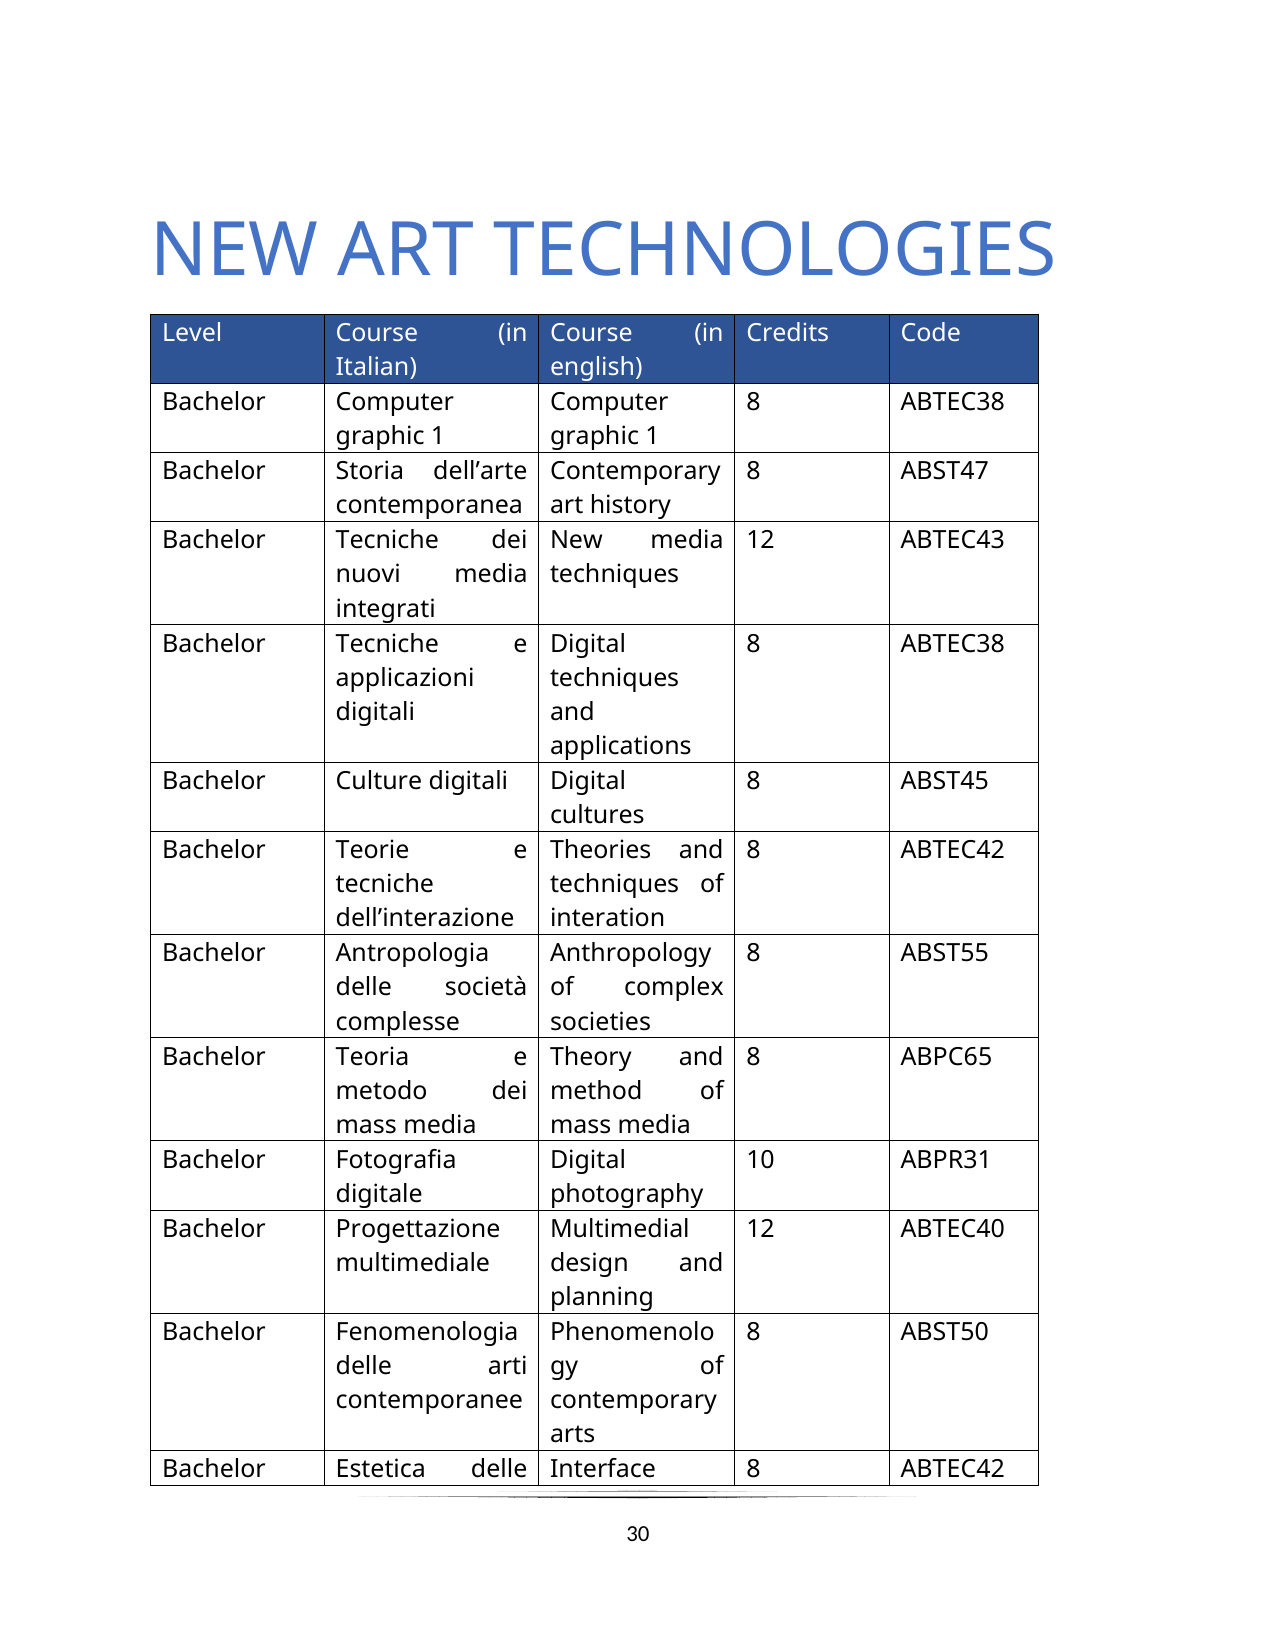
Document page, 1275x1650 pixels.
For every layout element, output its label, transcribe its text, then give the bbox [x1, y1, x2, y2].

table_header Course (in english) [539, 315, 734, 383]
table_cell ABST55 [890, 935, 1038, 1037]
table_cell Estetica delle interfacce [325, 1451, 538, 1485]
table_cell Digital techniques and applications [539, 625, 734, 762]
table_cell 8 [735, 625, 889, 762]
table_cell 8 [735, 1038, 889, 1140]
table_cell Tecniche e applicazioni digitali [325, 625, 538, 762]
table_cell Fenomenologia delle arti contemporanee [325, 1314, 538, 1450]
table_cell Culture digitali [325, 763, 538, 831]
table_cell ABST50 [890, 1314, 1038, 1450]
table_cell New media techniques [539, 522, 734, 624]
table_cell ABTEC42 [890, 832, 1038, 934]
table_cell Computer graphic 1 [325, 384, 538, 452]
table_header Code [890, 315, 1038, 383]
table_cell Bachelor [151, 1451, 324, 1485]
table_cell Bachelor [151, 625, 324, 762]
table_cell Teoria e metodo dei mass media [325, 1038, 538, 1140]
table_cell ABTEC40 [890, 1211, 1038, 1313]
table_cell Computer graphic 1 [539, 384, 734, 452]
table_cell Bachelor [151, 832, 324, 934]
table_cell Bachelor [151, 453, 324, 521]
table_cell Bachelor [151, 384, 324, 452]
table_cell Digital cultures [539, 763, 734, 831]
table_cell Tecniche dei nuovi media integrati [325, 522, 538, 624]
table_cell Storia dell’arte contemporanea [325, 453, 538, 521]
table_cell Theories and techniques of interation [539, 832, 734, 934]
table_cell Digital photography [539, 1141, 734, 1209]
table_cell Bachelor [151, 1211, 324, 1313]
table_cell 8 [735, 935, 889, 1037]
table_cell Phenomenology of contemporary arts [539, 1314, 734, 1450]
table_header Course (in Italian) [325, 315, 538, 383]
table_cell Bachelor [151, 1314, 324, 1450]
table_cell 12 [735, 522, 889, 624]
table_cell 8 [735, 832, 889, 934]
table_cell Bachelor [151, 935, 324, 1037]
table_cell ABST47 [890, 453, 1038, 521]
picture [189, 1490, 1087, 1499]
text NEW ART TECHNOLOGIES [150, 195, 1125, 297]
table_cell Anthropology of complex societies [539, 935, 734, 1037]
table_cell ABTEC38 [890, 384, 1038, 452]
table_cell ABTEC38 [890, 625, 1038, 762]
table_cell 10 [735, 1141, 889, 1209]
table_cell Fotografia digitale [325, 1141, 538, 1209]
table_cell Contemporary art history [539, 453, 734, 521]
table_cell Antropologia delle società complesse [325, 935, 538, 1037]
table_header Level [151, 315, 324, 383]
table_cell 8 [735, 384, 889, 452]
table_cell ABTEC42 [890, 1451, 1038, 1485]
table_cell Bachelor [151, 1141, 324, 1209]
table_cell Bachelor [151, 522, 324, 624]
table_header Credits [735, 315, 889, 383]
table_cell 8 [735, 453, 889, 521]
table_cell Theory and method of mass media [539, 1038, 734, 1140]
table_cell Bachelor [151, 1038, 324, 1140]
table_cell ABPC65 [890, 1038, 1038, 1140]
table_cell Progettazione multimediale [325, 1211, 538, 1313]
table_cell ABST45 [890, 763, 1038, 831]
table_cell Interface aesthetics [539, 1451, 734, 1485]
table_cell 8 [735, 1314, 889, 1450]
table_cell Teorie e tecniche dell’interazione [325, 832, 538, 934]
table_cell 12 [735, 1211, 889, 1313]
table_cell ABTEC43 [890, 522, 1038, 624]
table_cell ABPR31 [890, 1141, 1038, 1209]
table_cell Multimedial design and planning [539, 1211, 734, 1313]
table_cell 8 [735, 1451, 889, 1485]
table_cell Bachelor [151, 763, 324, 831]
table_cell 8 [735, 763, 889, 831]
